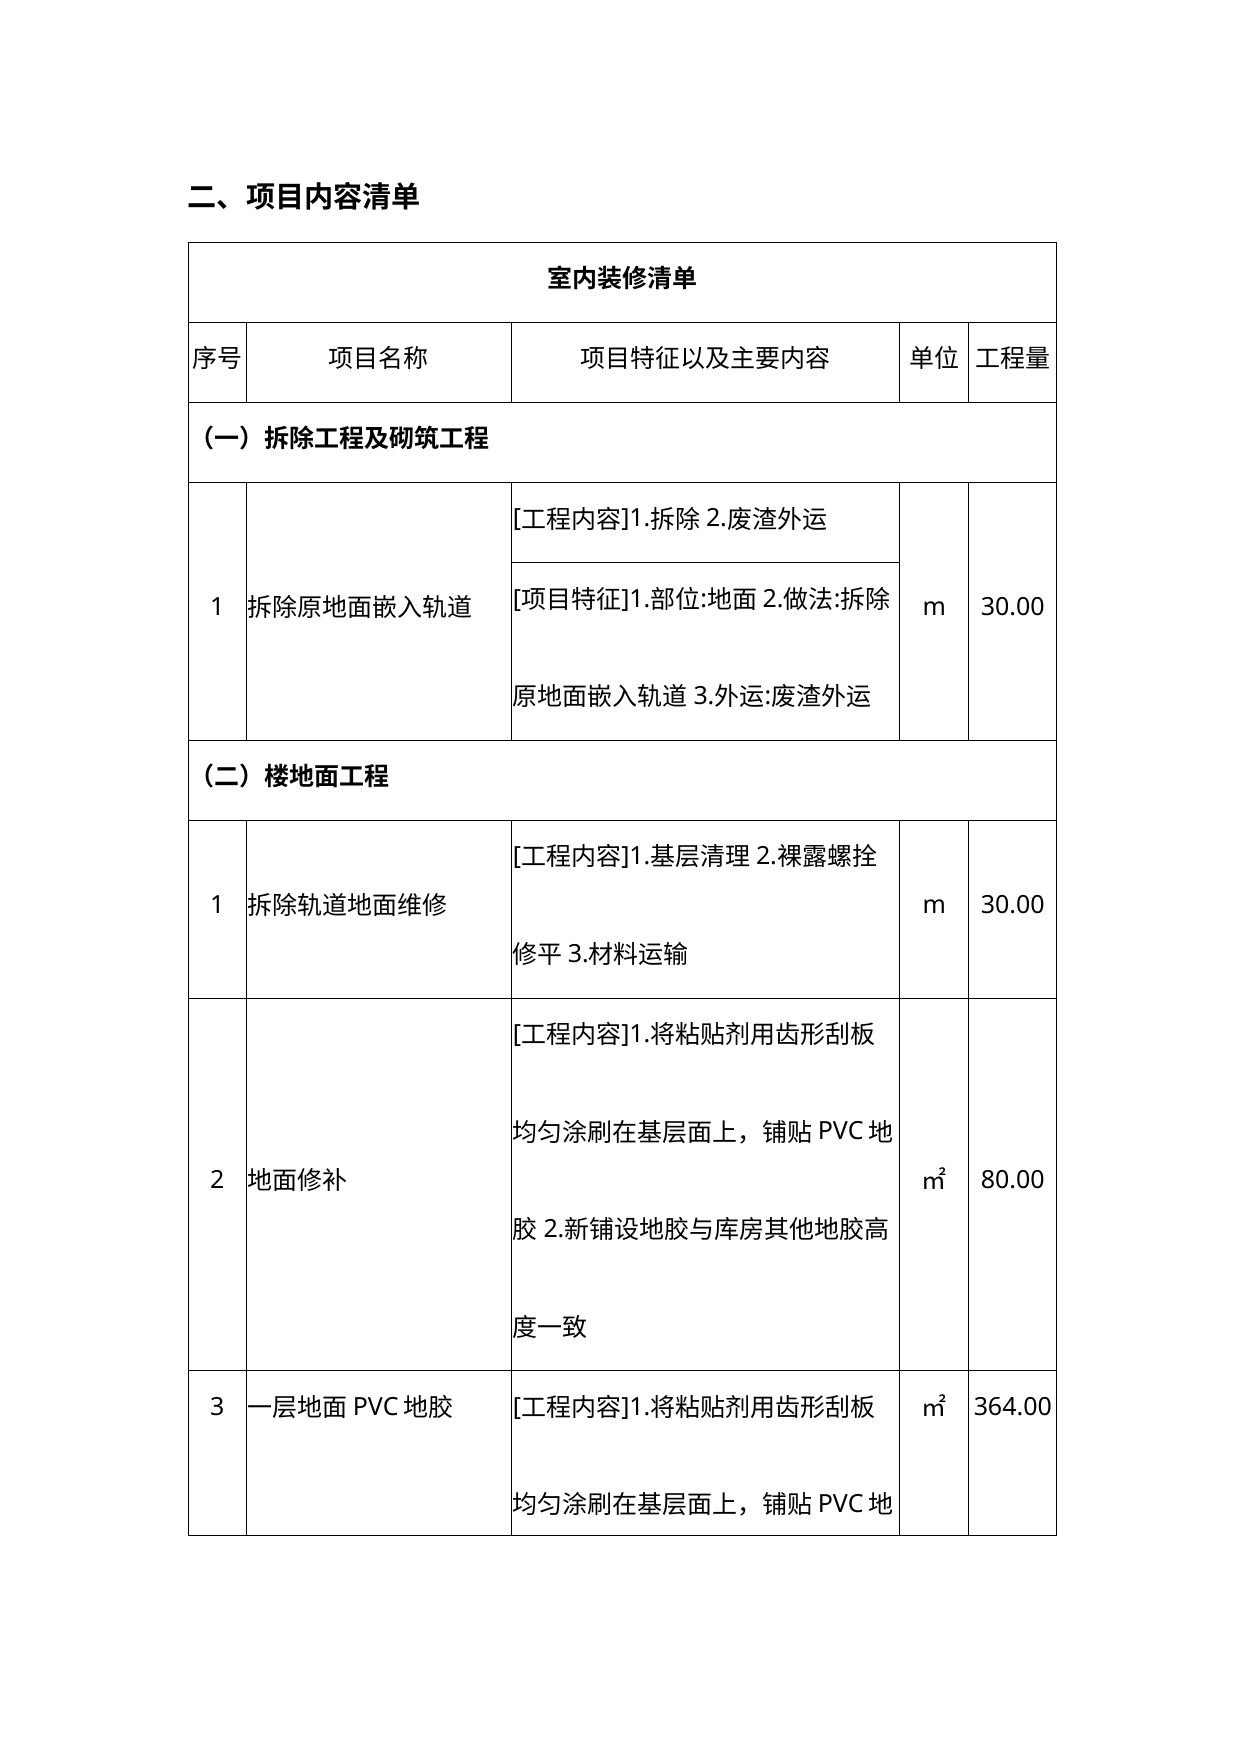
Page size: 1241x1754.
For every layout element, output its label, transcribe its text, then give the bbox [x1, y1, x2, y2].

table_cell （一）拆除工程及砌筑工程 [189, 403, 1056, 482]
table_cell 项目特征以及主要内容 [512, 323, 899, 402]
table_cell 1 [189, 483, 246, 740]
text 二、项目内容清单 [187, 162, 1053, 227]
table_cell 30.00 [969, 821, 1056, 997]
table_cell m [900, 821, 968, 997]
table_cell 364.00 [969, 1371, 1056, 1535]
table_cell 2 [189, 999, 246, 1370]
table_cell 拆除轨道地面维修 [247, 821, 511, 997]
table_cell 拆除原地面嵌入轨道 [247, 483, 511, 740]
table_cell [工程内容]1.将粘贴剂用齿形刮板均匀涂刷在基层面上，铺贴PVC地胶 2.新铺设地胶与库房其他地胶高度一致 [512, 999, 899, 1370]
table_cell [工程内容]1.拆除 2.废渣外运 [512, 483, 899, 562]
table_cell 80.00 [969, 999, 1056, 1370]
table_cell 一层地面PVC地胶 [247, 1371, 511, 1535]
table_cell 1 [189, 821, 246, 997]
table_cell 项目名称 [247, 323, 511, 402]
table_cell 序号 [189, 323, 246, 402]
table_cell [项目特征]1.部位:地面 2.做法:拆除原地面嵌入轨道 3.外运:废渣外运 [512, 563, 899, 740]
table_cell 单位 [900, 323, 968, 402]
table_cell 地面修补 [247, 999, 511, 1370]
table_header 室内装修清单 [189, 243, 1056, 322]
table_cell 3 [189, 1371, 246, 1535]
table_cell （二）楼地面工程 [189, 741, 1056, 820]
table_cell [512, 1371, 899, 1535]
table_cell m [900, 483, 968, 740]
table_cell [工程内容]1.基层清理 2.裸露螺拴修平3.材料运输 [512, 821, 899, 997]
table_cell ㎡ [900, 999, 968, 1370]
table_cell ㎡ [900, 1371, 968, 1535]
table_cell 30.00 [969, 483, 1056, 740]
table_cell 工程量 [969, 323, 1056, 402]
